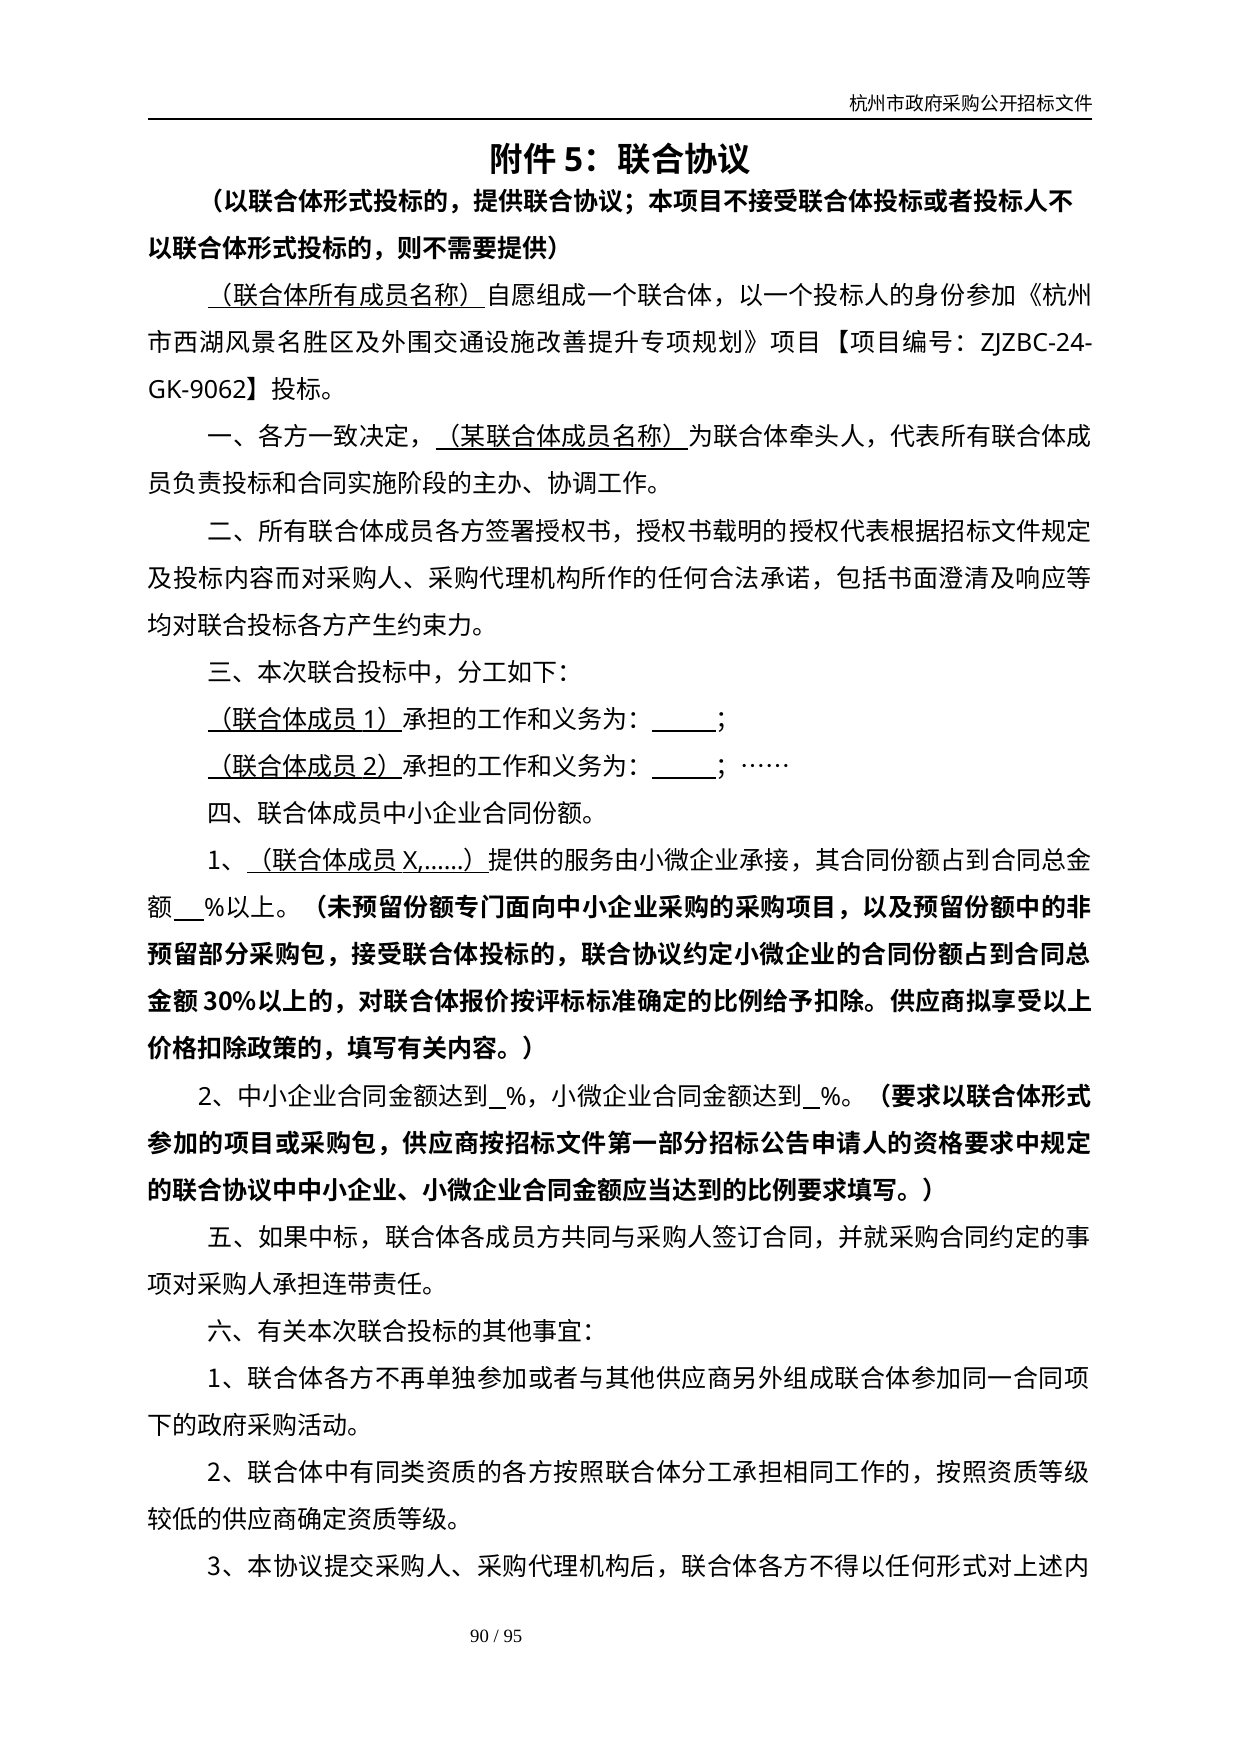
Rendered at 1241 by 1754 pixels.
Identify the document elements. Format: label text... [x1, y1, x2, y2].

text 2、联合体中有同类资质的各方按照联合体分工承担相同工作的，按照资质等级较低的供应商确定资质等级。 [148, 1453, 1092, 1536]
text （联合体成员2）承担的工作和义务为： ；…… [148, 746, 1092, 783]
text 四、联合体成员中小企业合同份额。 [148, 793, 1092, 830]
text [148, 1547, 1092, 1583]
text 二、所有联合体成员各方签署授权书，授权书载明的授权代表根据招标文件规定及投标内容而对采购人、采购代理机构所作的任何合法承诺，包括书面澄清及响应等均对联合投标各方产生约束力。 [148, 511, 1092, 641]
text 一、各方一致决定，（某联合体成员名称）为联合体牵头人，代表所有联合体成员负责投标和合同实施阶段的主办、协调工作。 [148, 417, 1092, 500]
text 三、本次联合投标中，分工如下： [148, 652, 1092, 688]
text 1、联合体各方不再单独参加或者与其他供应商另外组成联合体参加同一合同项下的政府采购活动。 [148, 1358, 1092, 1442]
text 2、中小企业合同金额达到 %，小微企业合同金额达到 %。（要求以联合体形式参加的项目或采购包，供应商按招标文件第一部分招标公告申请人的资格要求中规定的联合协议中中小企业、小微企业合同金额应当达到的比例要求填写。） [148, 1076, 1092, 1206]
text （联合体所有成员名称）自愿组成一个联合体，以一个投标人的身份参加《杭州市西湖风景名胜区及外围交通设施改善提升专项规划》项目【项目编号：ZJZBC-24-GK-9062】投标。 [148, 276, 1092, 406]
text 五、如果中标，联合体各成员方共同与采购人签订合同，并就采购合同约定的事项对采购人承担连带责任。 [148, 1217, 1092, 1301]
text （以联合体形式投标的，提供联合协议；本项目不接受联合体投标或者投标人不以联合体形式投标的，则不需要提供） [148, 181, 1092, 265]
text 六、有关本次联合投标的其他事宜： [148, 1311, 1092, 1348]
text 1、（联合体成员X,……）提供的服务由小微企业承接，其合同份额占到合同总金额 %以上。（未预留份额专门面向中小企业采购的采购项目，以及预留份额中的非预留部分采购包，接受联合体投标的，联合协议约定小微企业的合同份额占到合同总金额30%以上的，对联合体报价按评标标准确定的比例给予扣除。供应商拟享受以上价格扣除政策的，填写有关内容。） [148, 841, 1092, 1065]
text （联合体成员1）承担的工作和义务为： ； [148, 699, 1092, 736]
text 附件5：联合协议 [148, 133, 1092, 181]
